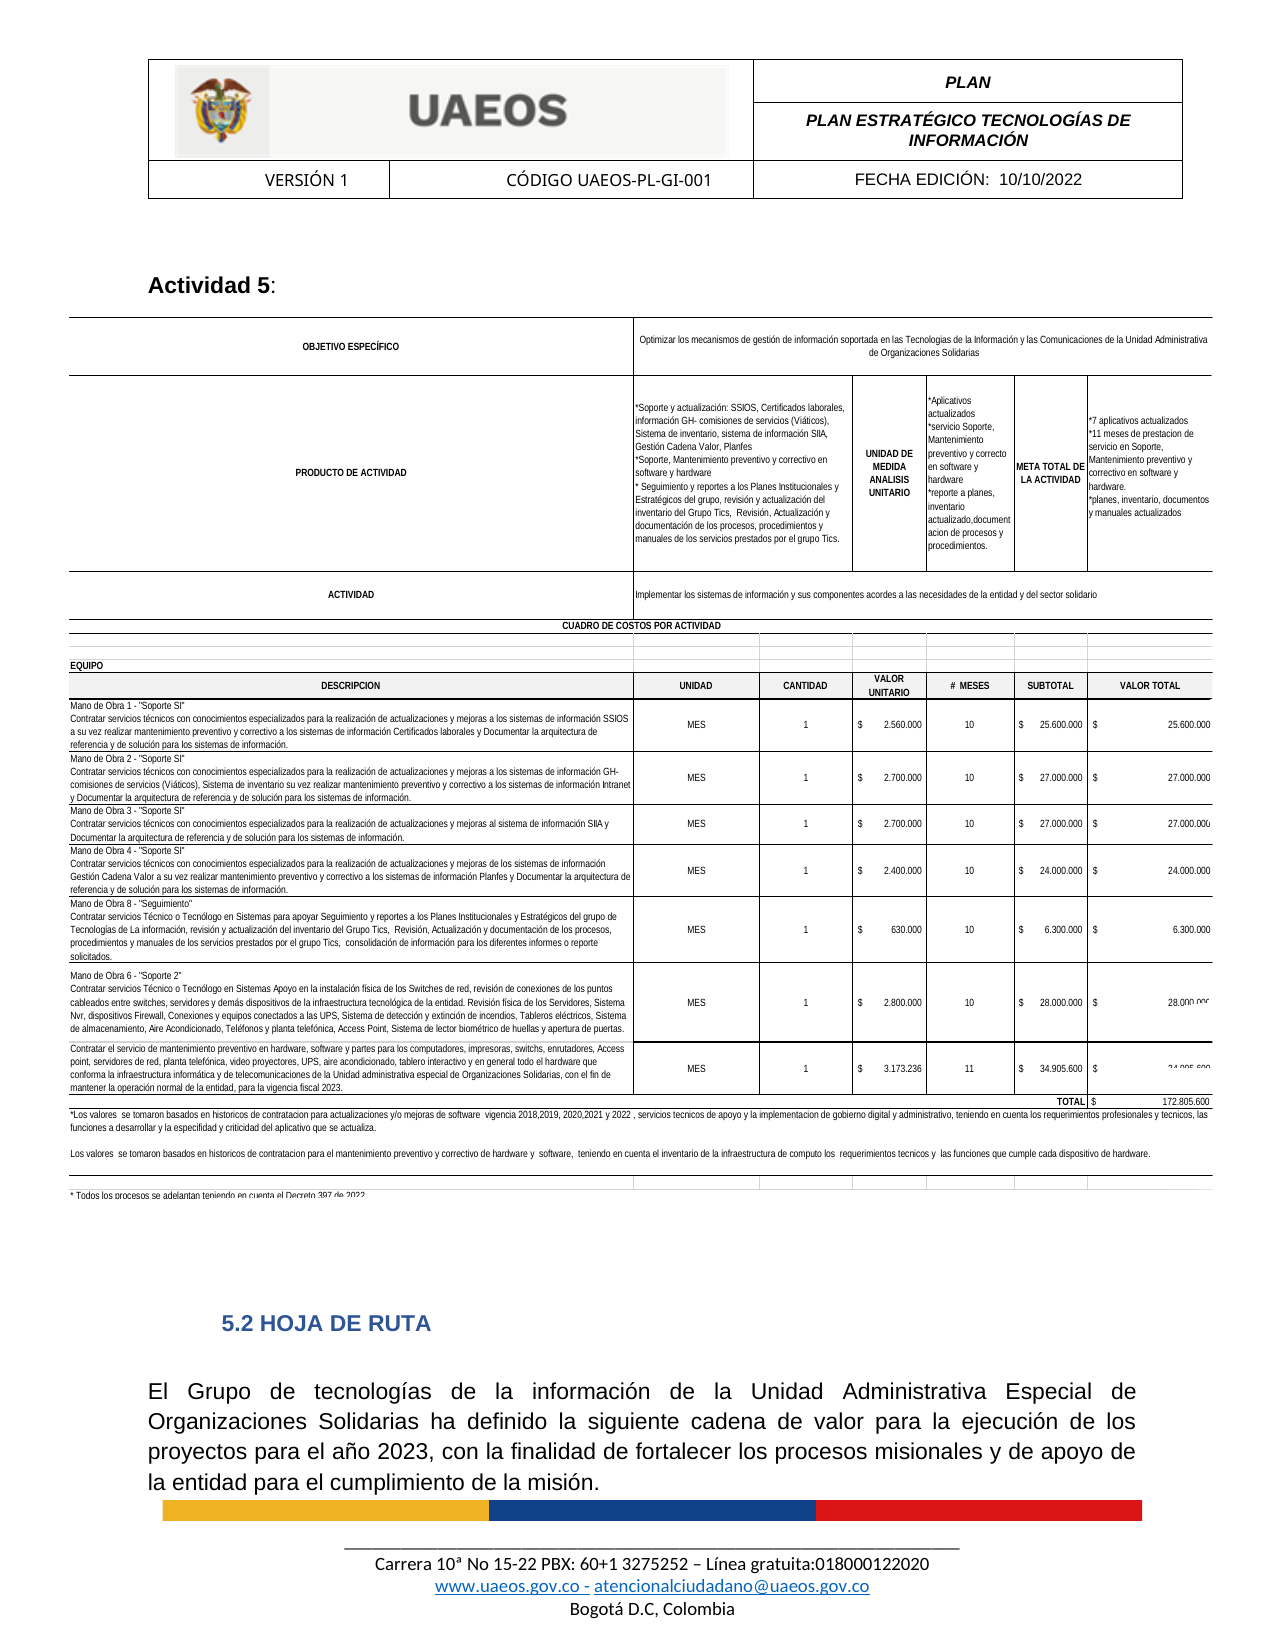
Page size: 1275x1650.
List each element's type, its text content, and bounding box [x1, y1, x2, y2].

text Actividad 5: [148, 272, 1157, 298]
subtitle 5.2 HOJA DE RUTA [221, 1310, 1157, 1336]
text El Grupo de tecnologías de la información de la Unidad Administrativa Especial de Organizaciones Solidarias ha definido la siguiente cadena de valor para la ejecución de los proyectos para el año 2023, con la finalidad de fortalecer los procesos misionales y de apoyo de la entidad para el cumplimiento de la misión. [148, 1378, 1137, 1495]
picture [162, 1500, 1143, 1521]
